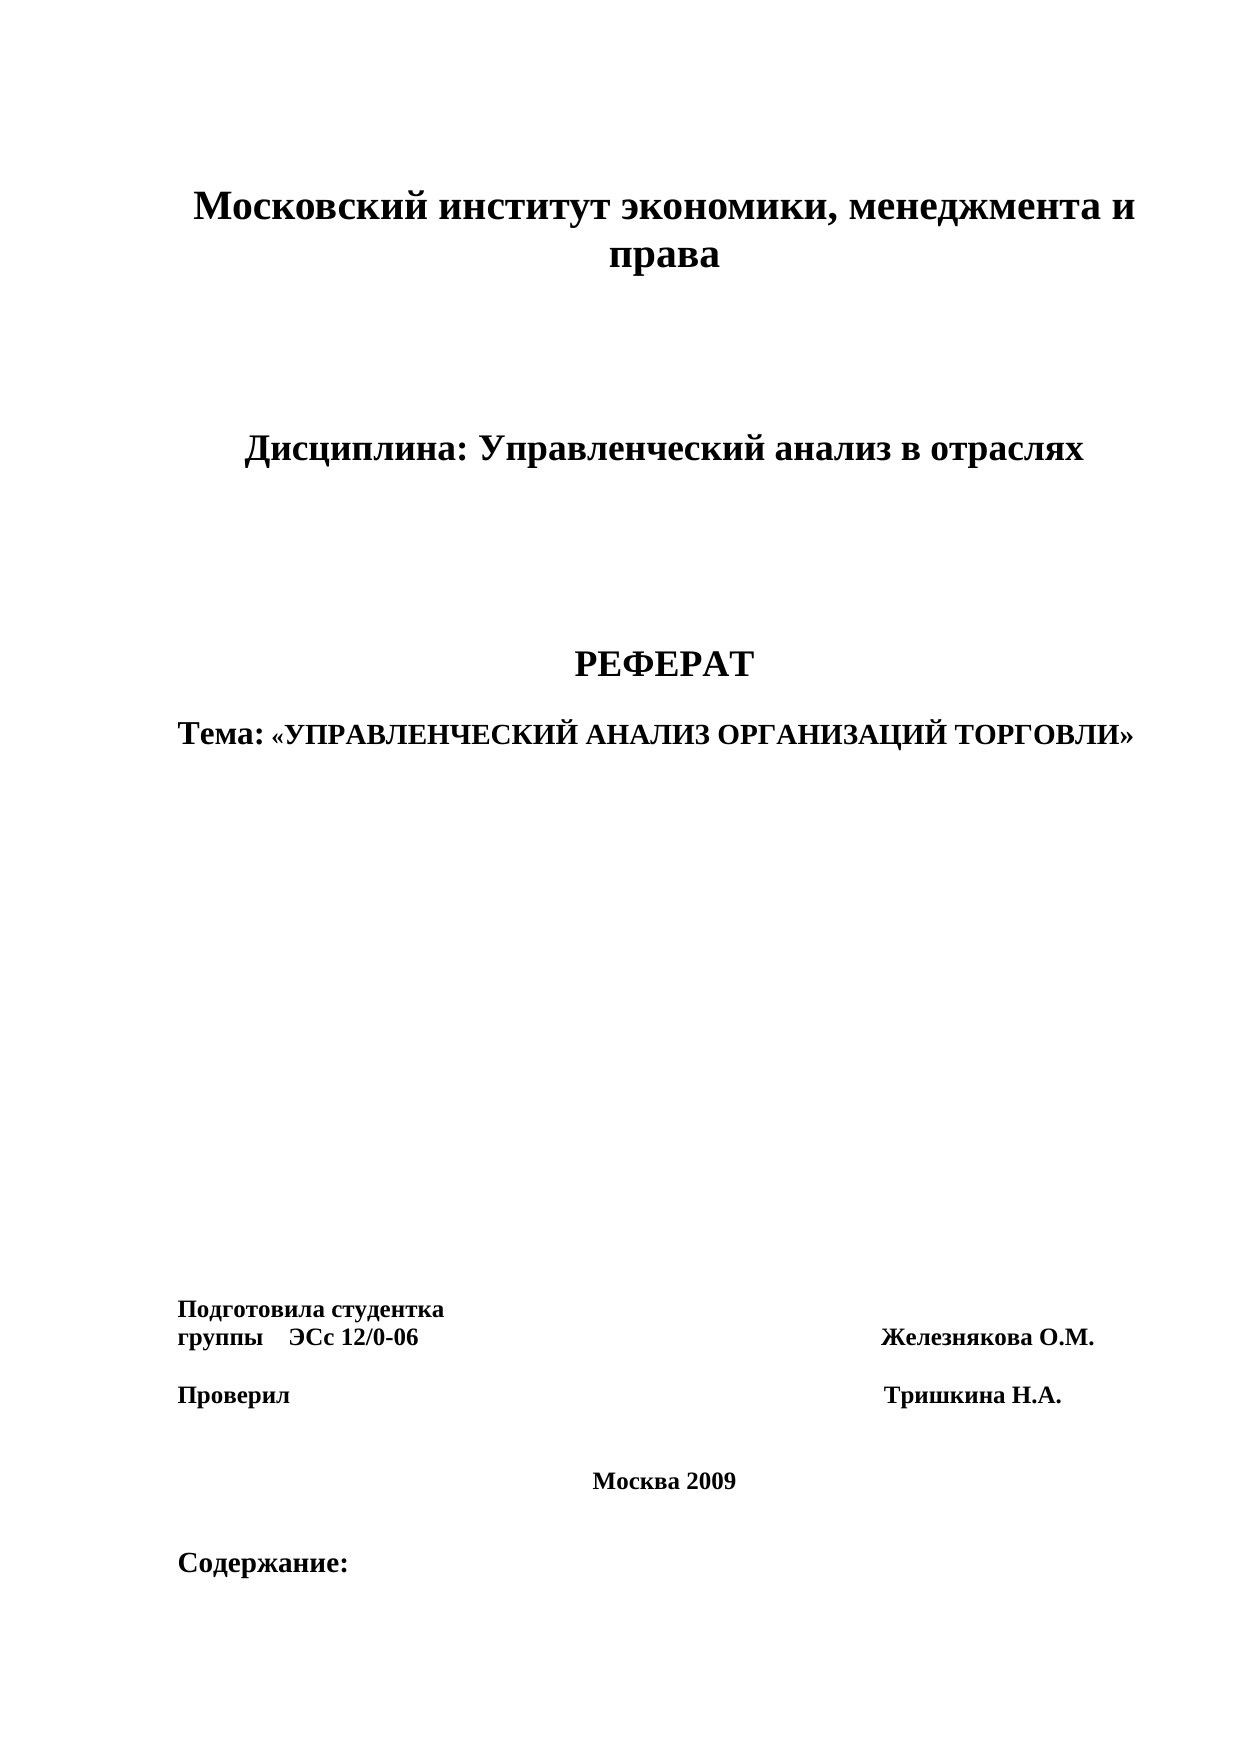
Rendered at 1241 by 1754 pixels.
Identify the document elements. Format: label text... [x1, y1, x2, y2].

text группы ЭСс 12/0-06 Железнякова О.М. [177, 1322, 1152, 1351]
text Тема: «Управленческий анализ организаций торговли» [177, 713, 1152, 751]
text Подготовила студентка [177, 1294, 1152, 1322]
subtitle Московский институт экономики, менеджмента и права [177, 181, 1152, 277]
text Москва 2009 [177, 1466, 1152, 1495]
text РЕФЕРАТ [177, 641, 1152, 684]
text Дисциплина: Управленческий анализ в отраслях [177, 425, 1152, 468]
text Проверил Тришкина Н.А. [177, 1380, 1152, 1409]
text Содержание: [177, 1545, 1152, 1579]
